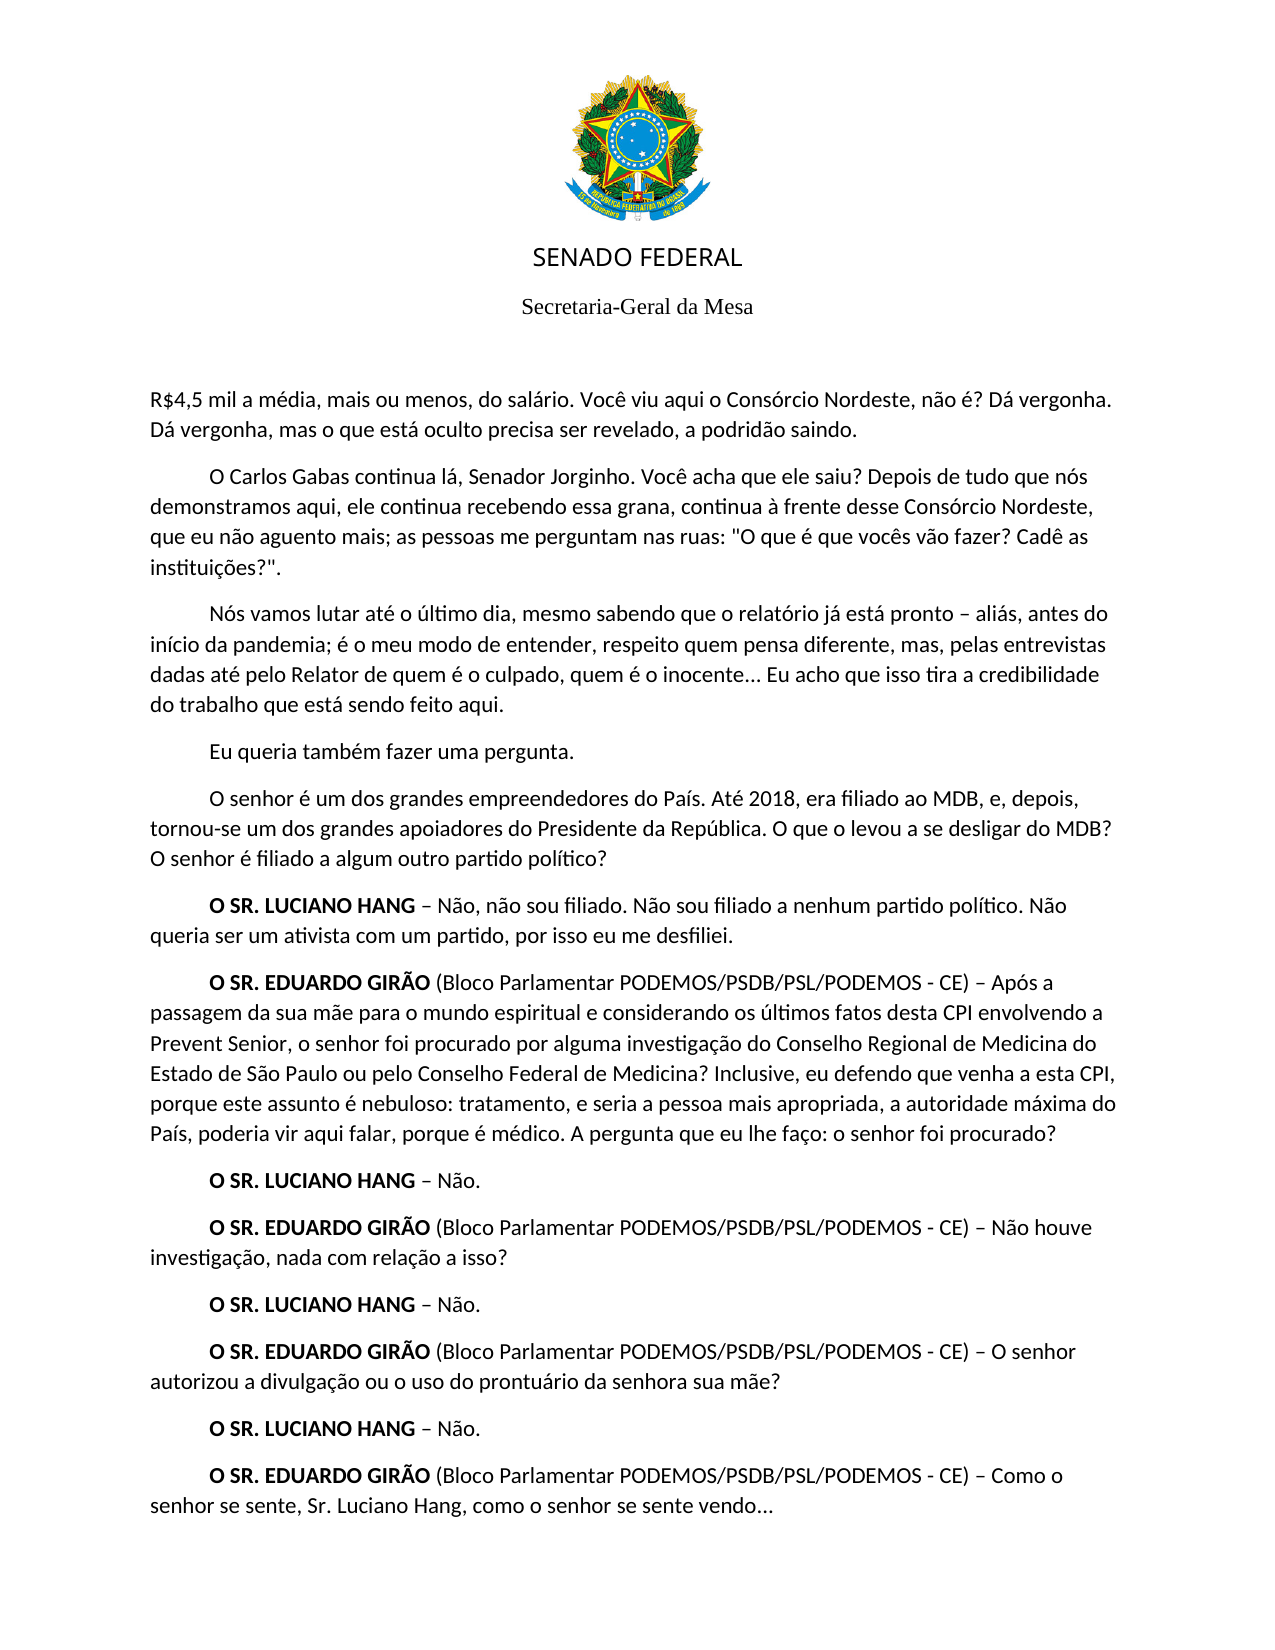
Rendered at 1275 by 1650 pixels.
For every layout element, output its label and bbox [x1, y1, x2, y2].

picture [564, 75, 711, 221]
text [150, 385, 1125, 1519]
